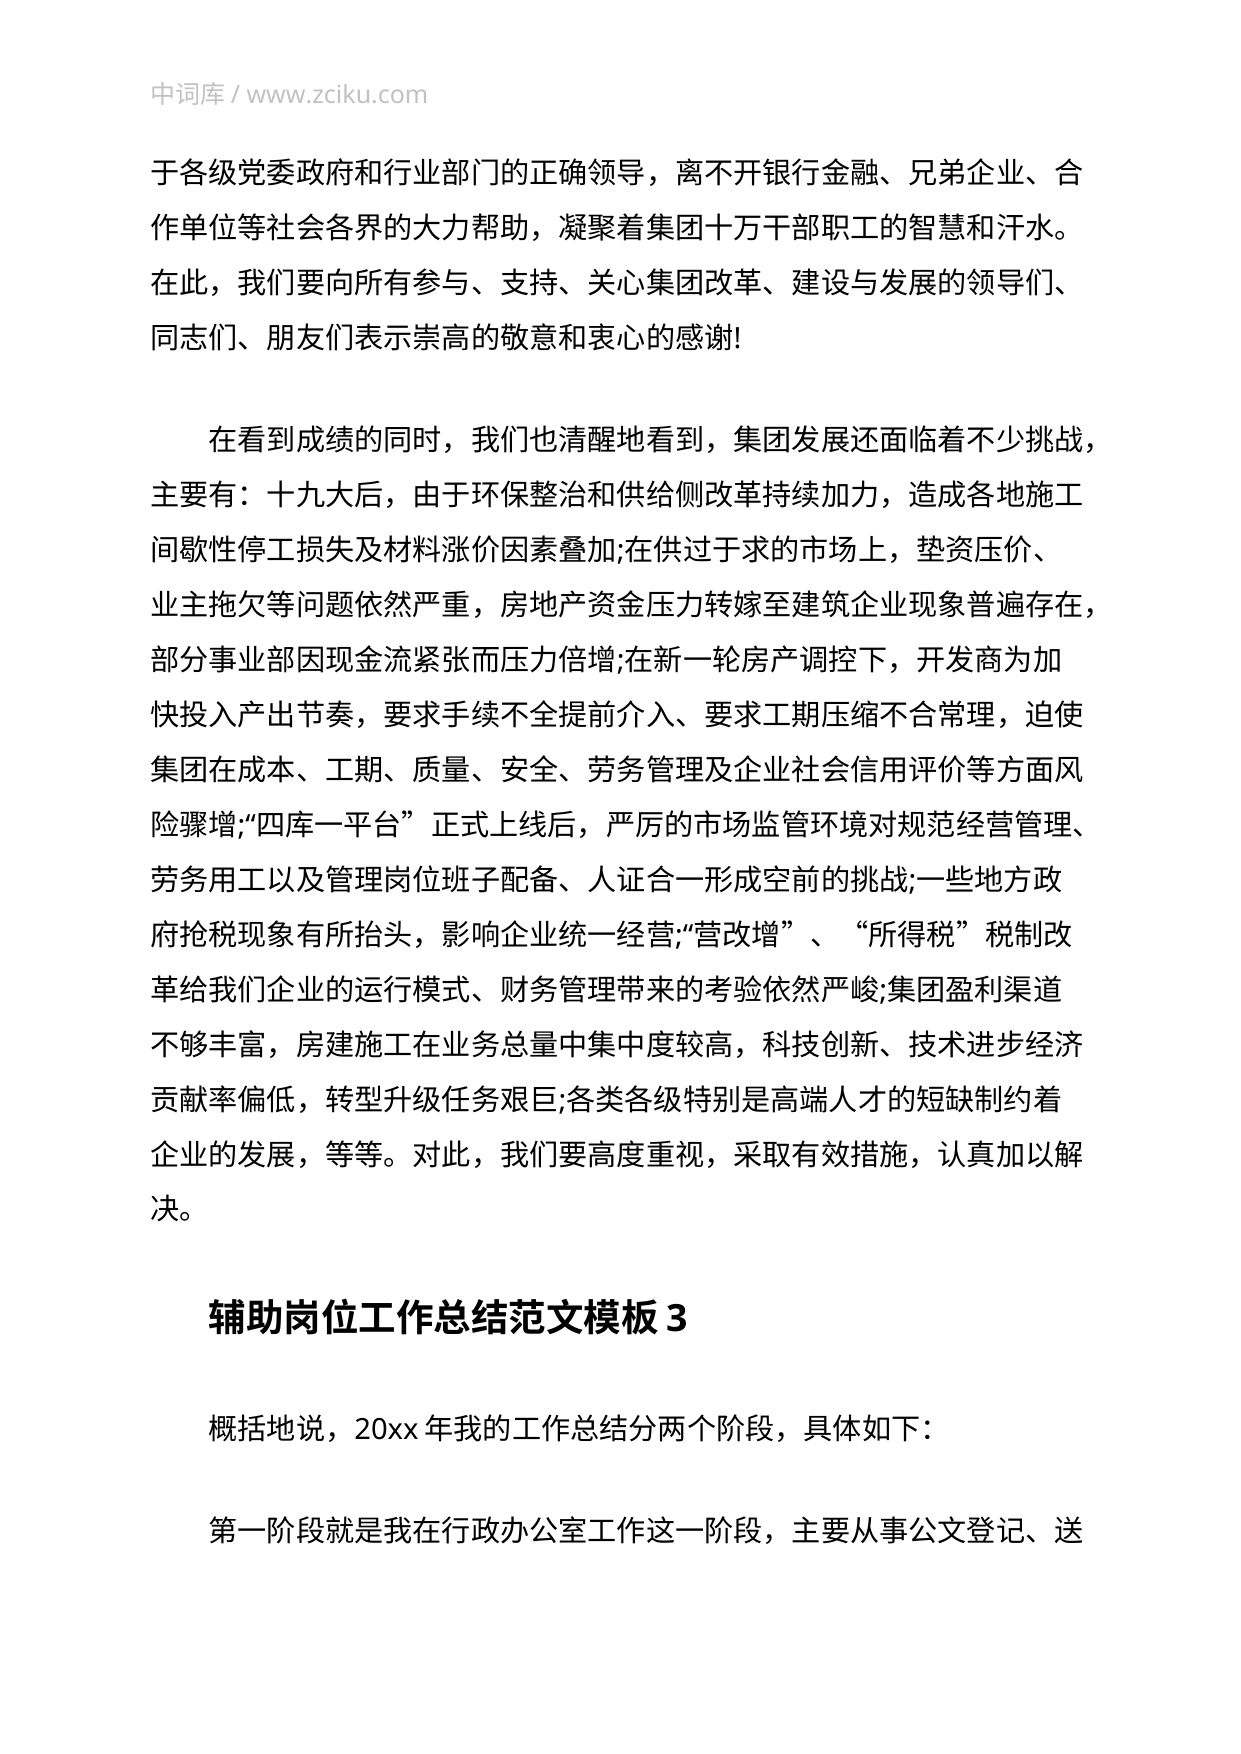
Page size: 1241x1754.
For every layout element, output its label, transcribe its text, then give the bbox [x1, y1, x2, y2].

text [150, 1507, 1090, 1549]
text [150, 150, 1090, 357]
text 辅助岗位工作总结范文模板3 [150, 1288, 1090, 1342]
text 在看到成绩的同时，我们也清醒地看到，集团发展还面临着不少挑战，主要有：十九大后，由于环保整治和供给侧改革持续加力，造成各地施工间歇性停工损失及材料涨价因素叠加;在供过于求的市场上，垫资压价、业主拖欠等问题依然严重，房地产资金压力转嫁至建筑企业现象普遍存在，部分事业部因现金流紧张而压力倍增;在新一轮房产调控下，开发商为加快投入产出节奏，要求手续不全提前介入、要求工期压缩不合常理，迫使集团在成本、工期、质量、安全、劳务管理及企业社会信用评价等方面风险骤增;“四库一平台”正式上线后，严厉的市场监管环境对规范经营管理、劳务用工以及管理岗位班子配备、人证合一形成空前的挑战;一些地方政府抢税现象有所抬头，影响企业统一经营;“营改增”、“所得税”税制改革给我们企业的运行模式、财务管理带来的考验依然严峻;集团盈利渠道不够丰富，房建施工在业务总量中集中度较高，科技创新、技术进步经济贡献率偏低，转型升级任务艰巨;各类各级特别是高端人才的短缺制约着企业的发展，等等。对此，我们要高度重视，采取有效措施，认真加以解决。 [150, 417, 1090, 1228]
text 概括地说，20xx年我的工作总结分两个阶段，具体如下： [150, 1405, 1090, 1448]
